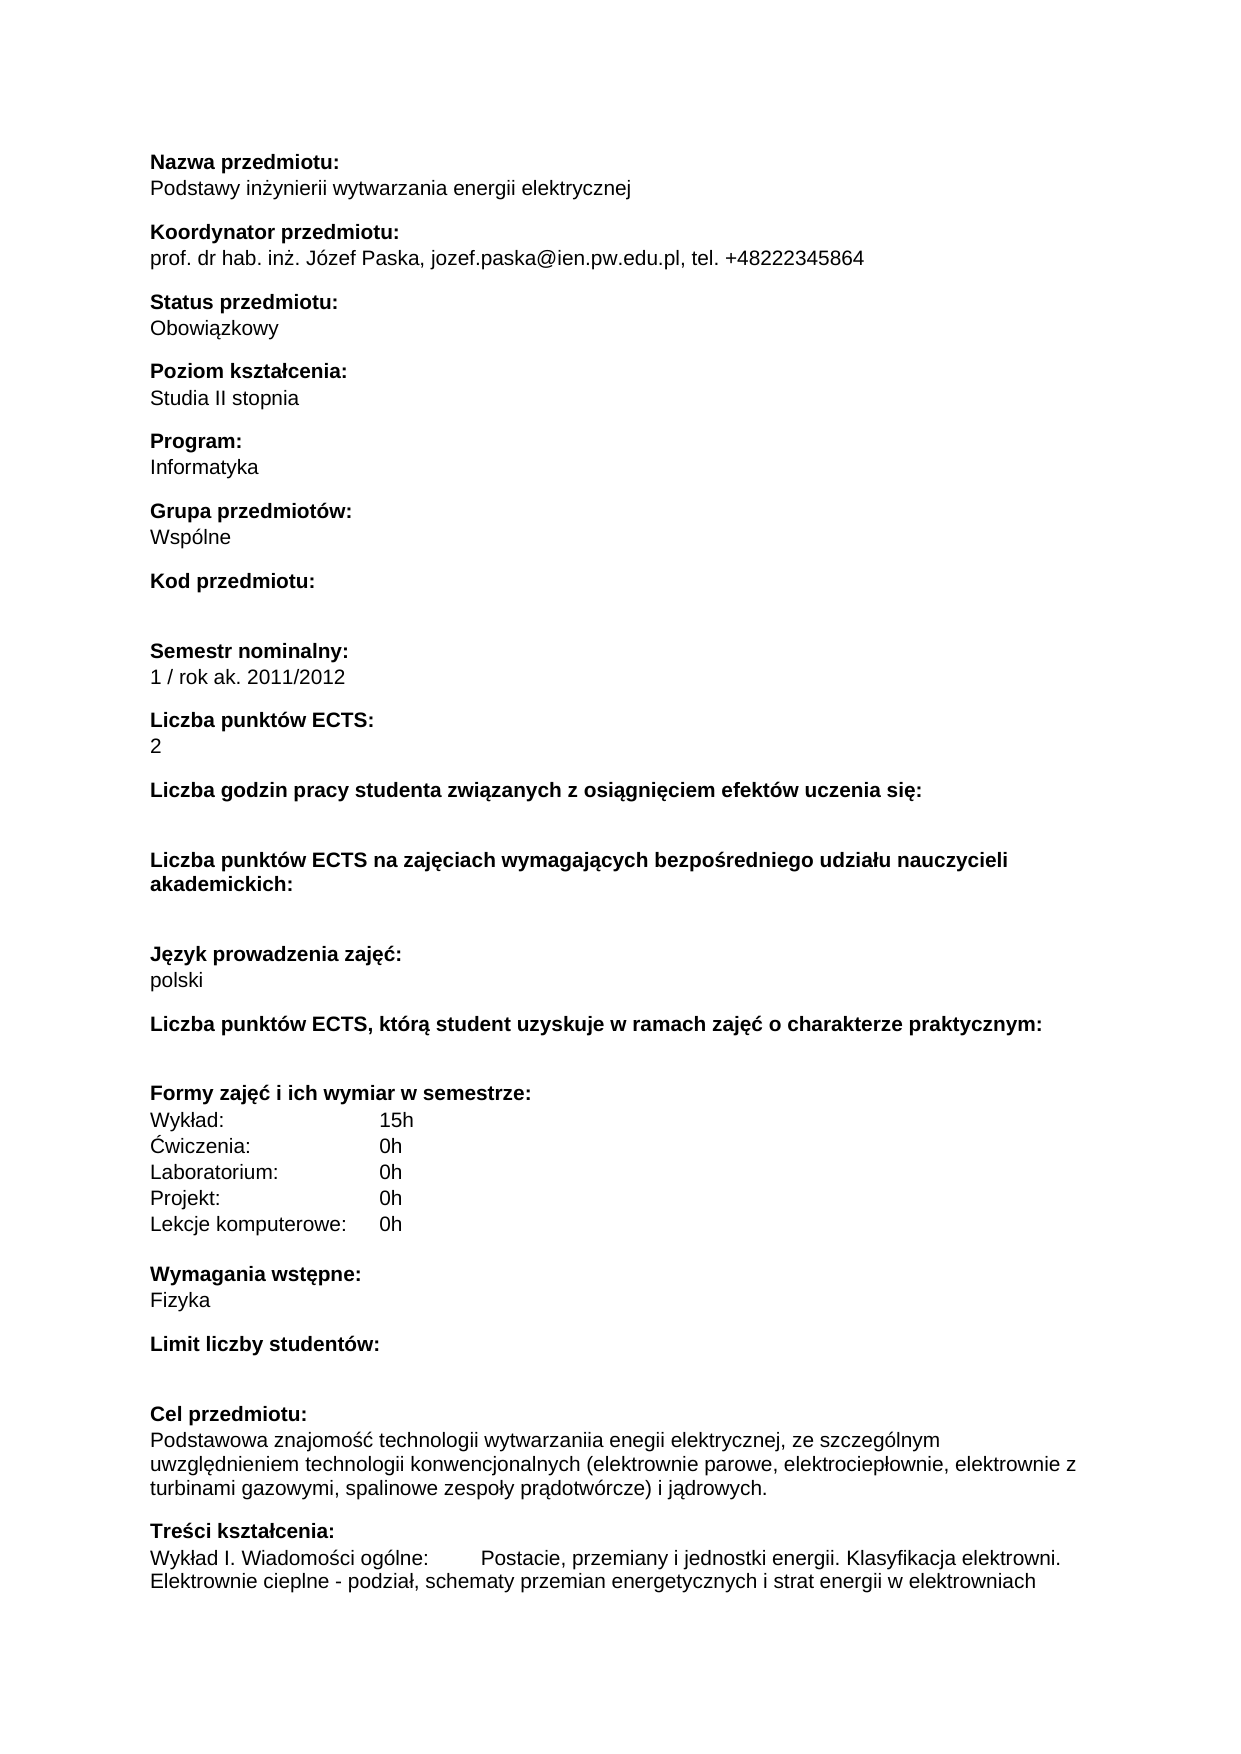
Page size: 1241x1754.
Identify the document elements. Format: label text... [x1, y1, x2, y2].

text Poziom kształcenia: [150, 359, 1090, 383]
text Liczba punktów ECTS, którą student uzyskuje w ramach zajęć o charakterze praktycznym: [150, 1011, 1090, 1035]
text Nazwa przedmiotu: [150, 150, 1090, 174]
table_cell 0h [369, 1210, 597, 1236]
text Koordynator przedmiotu: [150, 220, 1090, 244]
text Program: [150, 429, 1090, 453]
text polski [150, 968, 1090, 992]
table_cell Ćwiczenia: [140, 1134, 367, 1158]
text 2 [150, 734, 1090, 758]
text Cel przedmiotu: [150, 1402, 1090, 1426]
table_cell 0h [369, 1158, 597, 1184]
text Fizyka [150, 1288, 1090, 1312]
text Limit liczby studentów: [150, 1332, 1090, 1356]
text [150, 1545, 1090, 1593]
text Status przedmiotu: [150, 289, 1090, 313]
table_cell 0h [369, 1184, 597, 1210]
text Treści kształcenia: [150, 1519, 1090, 1543]
text Liczba punktów ECTS: [150, 708, 1090, 732]
text Semestr nominalny: [150, 638, 1090, 662]
text Grupa przedmiotów: [150, 499, 1090, 523]
text Studia II stopnia [150, 385, 1090, 409]
table_header Wykład: [140, 1108, 367, 1132]
table_cell Projekt: [140, 1186, 367, 1210]
text Formy zajęć i ich wymiar w semestrze: [150, 1081, 1090, 1105]
text Podstawowa znajomość technologii wytwarzaniia enegii elektrycznej, ze szczególnym uwzględnieniem technologii konwencjonalnych (elektrownie parowe, elektrociepłownie, elektrownie z turbinami gazowymi, spalinowe zespoły prądotwórcze) i jądrowych. [150, 1428, 1090, 1499]
text prof. dr hab. inż. Józef Paska, jozef.paska@ien.pw.edu.pl, tel. +48222345864 [150, 246, 1090, 270]
table_cell Laboratorium: [140, 1160, 367, 1184]
table_cell Lekcje komputerowe: [140, 1212, 367, 1236]
text Podstawy inżynierii wytwarzania energii elektrycznej [150, 176, 1090, 200]
table_cell 0h [369, 1132, 597, 1158]
text 1 / rok ak. 2011/2012 [150, 664, 1090, 688]
text Informatyka [150, 455, 1090, 479]
text Liczba godzin pracy studenta związanych z osiągnięciem efektów uczenia się: [150, 778, 1090, 802]
text Wspólne [150, 525, 1090, 549]
text Liczba punktów ECTS na zajęciach wymagających bezpośredniego udziału nauczycieli akademickich: [150, 848, 1090, 896]
text Wymagania wstępne: [150, 1262, 1090, 1286]
text Kod przedmiotu: [150, 569, 1090, 593]
text Obowiązkowy [150, 316, 1090, 339]
text Język prowadzenia zajęć: [150, 942, 1090, 966]
table_header 15h [369, 1108, 597, 1132]
